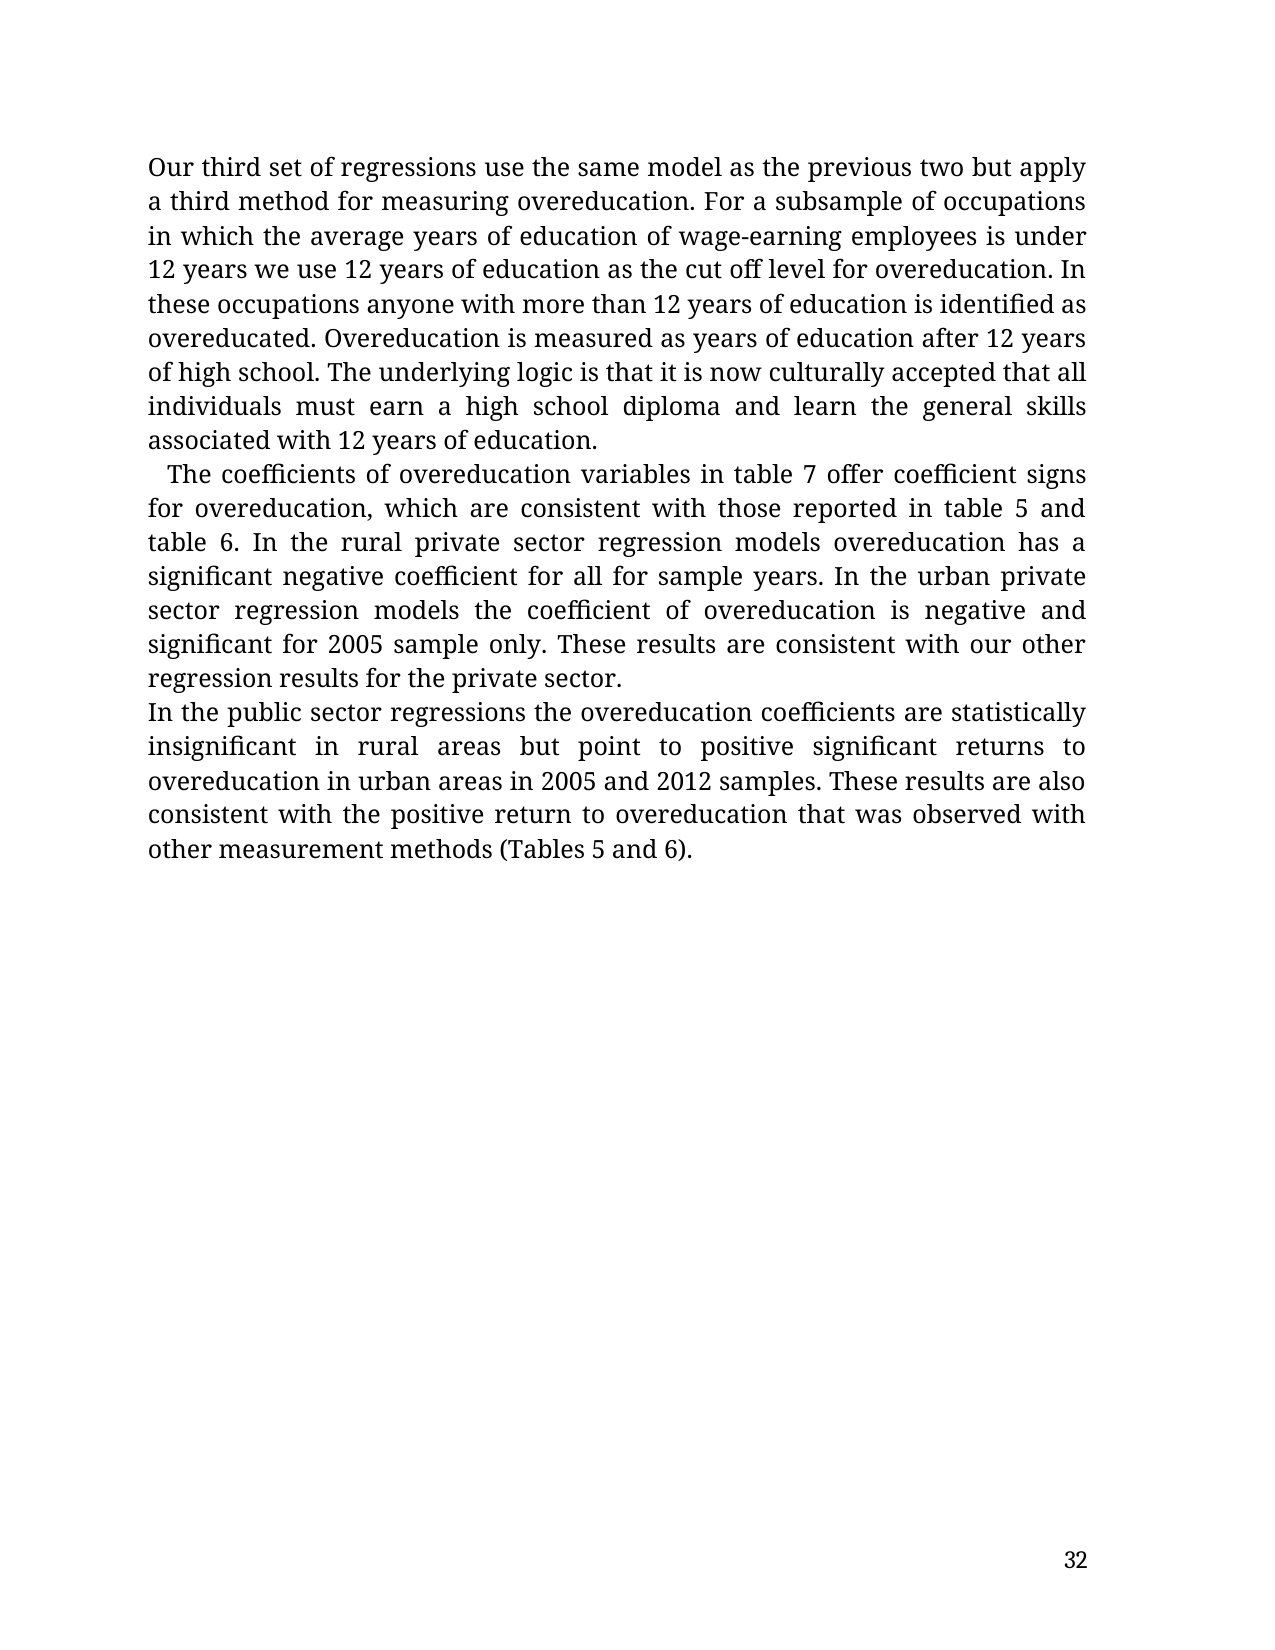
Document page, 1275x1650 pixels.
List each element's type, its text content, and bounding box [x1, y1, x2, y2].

text In the public sector regressions the overeducation coefficients are statistically insignificant in rural areas but point to positive significant returns to overeducation in urban areas in 2005 and 2012 samples. These results are also consistent with the positive return to overeducation that was observed with other measurement methods (Tables 5 and 6). [148, 695, 1087, 865]
text Our third set of regressions use the same model as the previous two but apply a third method for measuring overeducation. For a subsample of occupations in which the average years of education of wage-earning employees is under 12 years we use 12 years of education as the cut off level for overeducation. In these occupations anyone with more than 12 years of education is identified as overeducated. Overeducation is measured as years of education after 12 years of high school. The underlying logic is that it is now culturally accepted that all individuals must earn a high school diploma and learn the general skills associated with 12 years of education. [148, 150, 1087, 457]
text The coefficients of overeducation variables in table 7 offer coefficient signs for overeducation, which are consistent with those reported in table 5 and table 6. In the rural private sector regression models overeducation has a significant negative coefficient for all for sample years. In the urban private sector regression models the coefficient of overeducation is negative and significant for 2005 sample only. These results are consistent with our other regression results for the private sector. [148, 457, 1087, 695]
